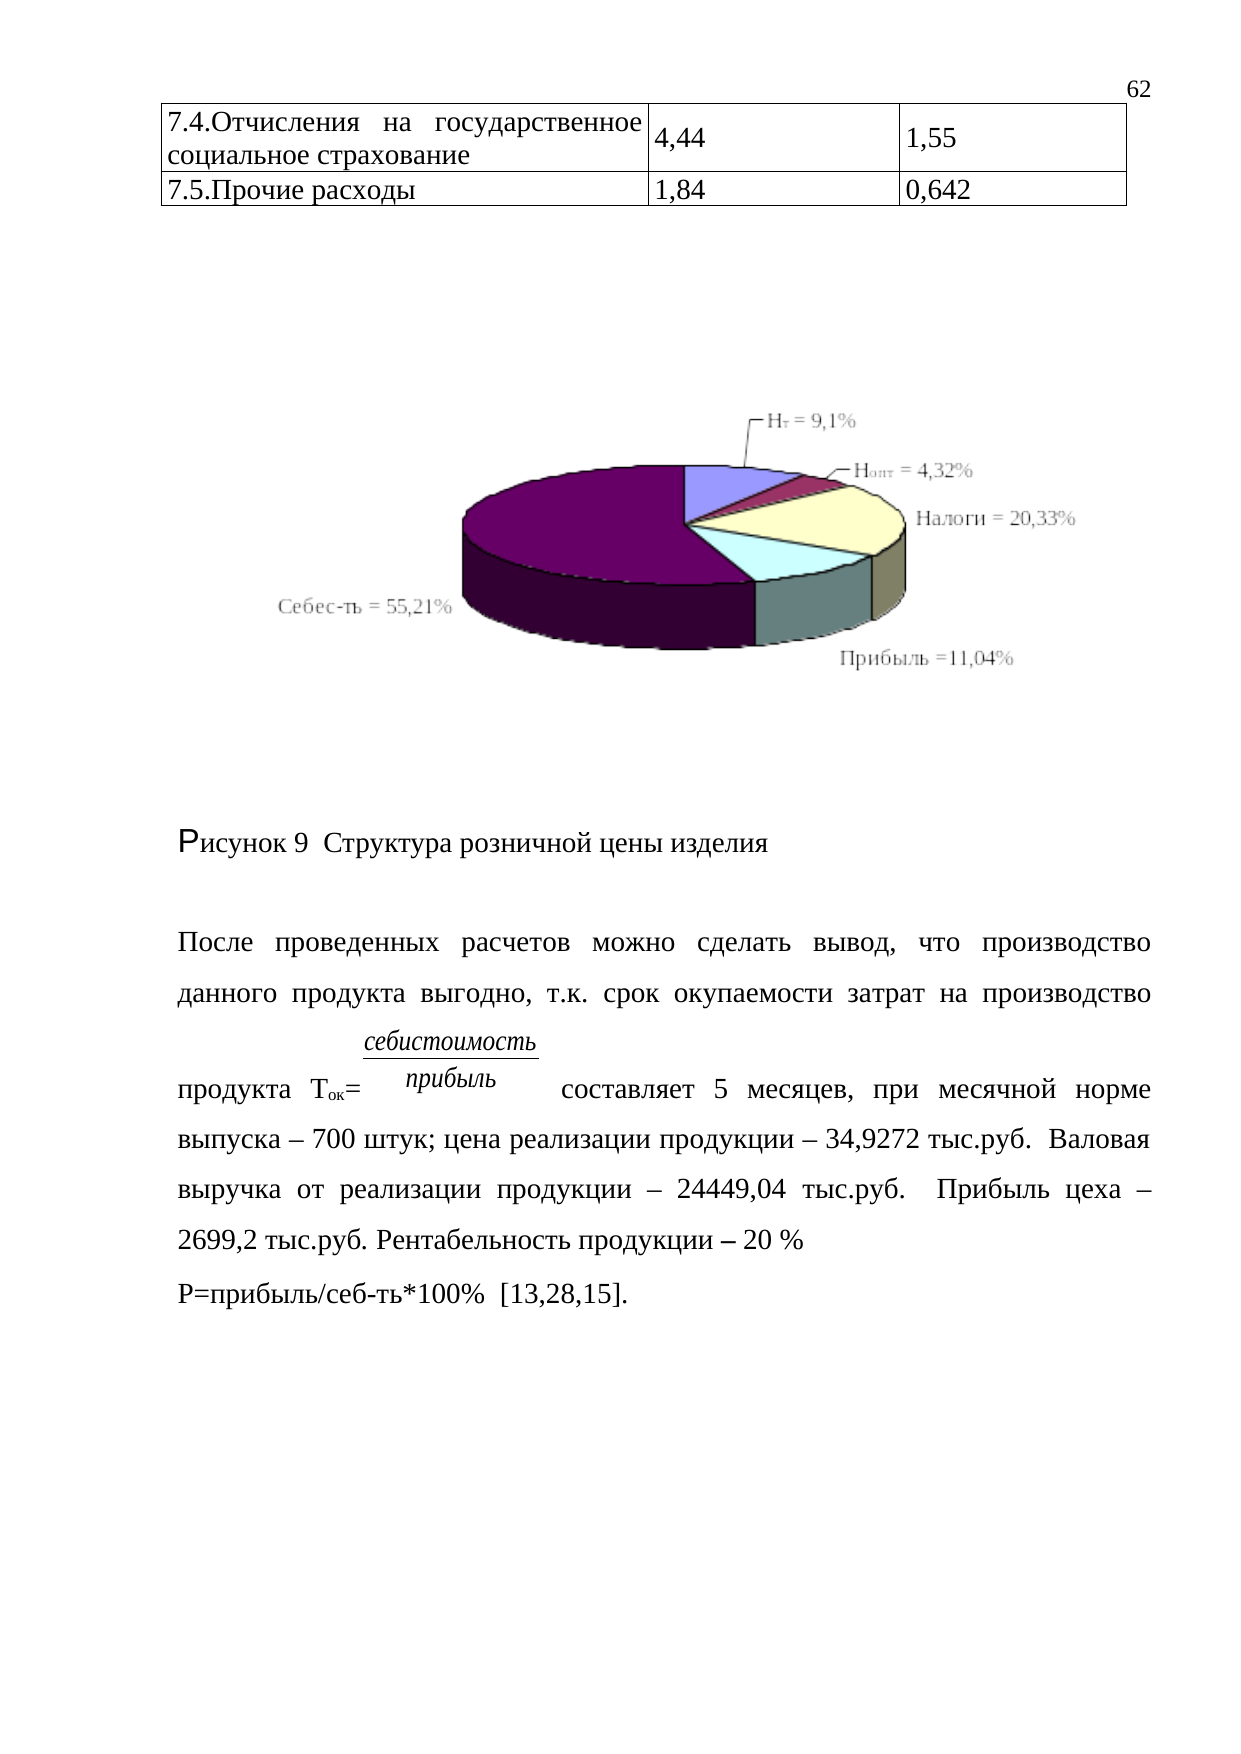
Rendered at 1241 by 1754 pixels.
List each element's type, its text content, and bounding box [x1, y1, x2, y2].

table_cell 7.5.Прочие расходы [162, 172, 648, 205]
table_cell 4,44 [649, 104, 899, 171]
text Р=прибыль/себ-ть*100% [13,28,15]. [177, 1276, 1152, 1310]
table_cell 7.4.Отчисления на государственное социальное страхование [162, 104, 648, 171]
table_cell 1,55 [900, 104, 1126, 171]
table_cell 1,84 [649, 172, 899, 205]
text После проведенных расчетов можно сделать вывод, что производство данного продукта выгодно, т.к. срок окупаемости затрат на производство продукта Ток= составляет 5 месяцев, при месячной норме выпуска – 700 штук; цена реализации продукции – 34,9272 тыс.руб. Валовая выручка от реализации продукции – 24449,04 тыс.руб. Прибыль цеха – 2699,2 тыс.руб. Рентабельность продукции – 20 % [177, 924, 1152, 1255]
table_cell 0,642 [900, 172, 1126, 205]
title Рисунок 9 Структура розничной цены изделия [177, 295, 1137, 860]
